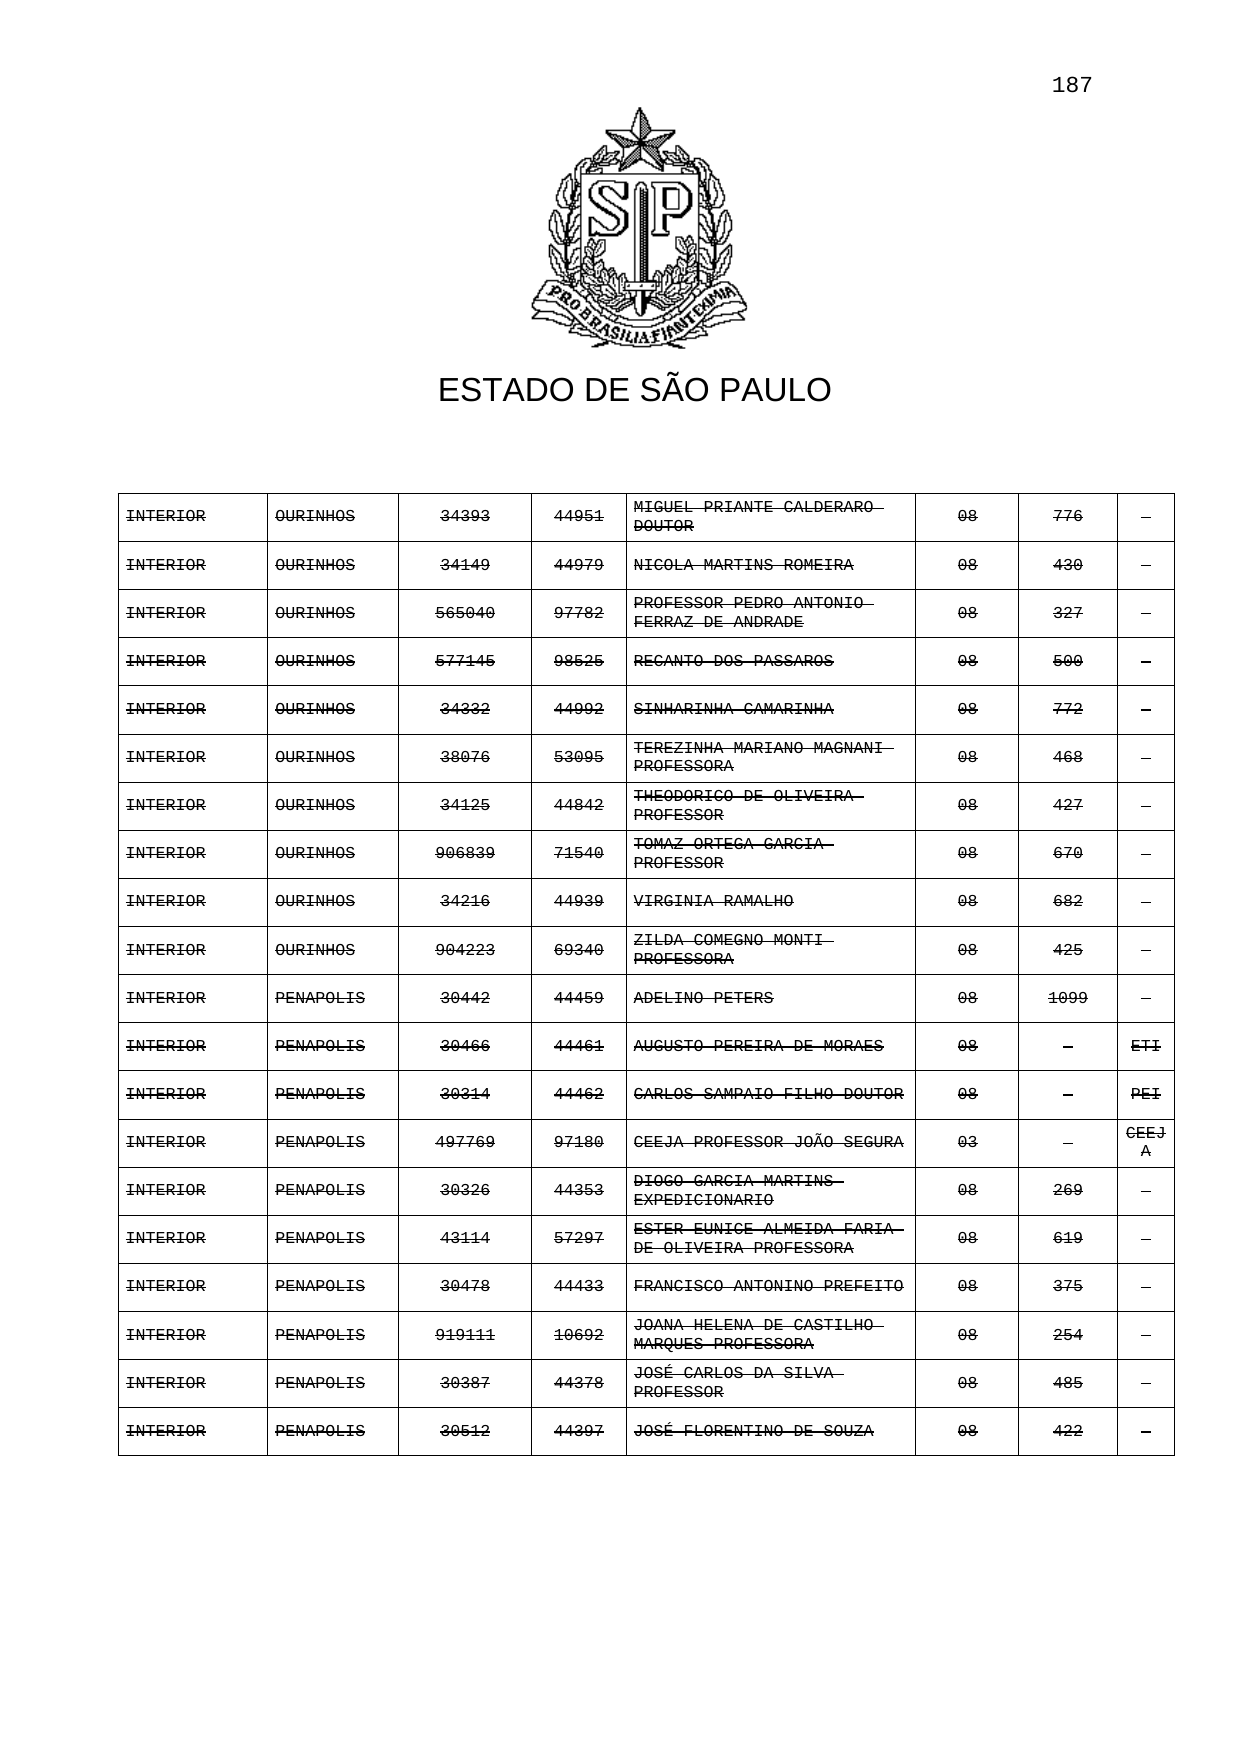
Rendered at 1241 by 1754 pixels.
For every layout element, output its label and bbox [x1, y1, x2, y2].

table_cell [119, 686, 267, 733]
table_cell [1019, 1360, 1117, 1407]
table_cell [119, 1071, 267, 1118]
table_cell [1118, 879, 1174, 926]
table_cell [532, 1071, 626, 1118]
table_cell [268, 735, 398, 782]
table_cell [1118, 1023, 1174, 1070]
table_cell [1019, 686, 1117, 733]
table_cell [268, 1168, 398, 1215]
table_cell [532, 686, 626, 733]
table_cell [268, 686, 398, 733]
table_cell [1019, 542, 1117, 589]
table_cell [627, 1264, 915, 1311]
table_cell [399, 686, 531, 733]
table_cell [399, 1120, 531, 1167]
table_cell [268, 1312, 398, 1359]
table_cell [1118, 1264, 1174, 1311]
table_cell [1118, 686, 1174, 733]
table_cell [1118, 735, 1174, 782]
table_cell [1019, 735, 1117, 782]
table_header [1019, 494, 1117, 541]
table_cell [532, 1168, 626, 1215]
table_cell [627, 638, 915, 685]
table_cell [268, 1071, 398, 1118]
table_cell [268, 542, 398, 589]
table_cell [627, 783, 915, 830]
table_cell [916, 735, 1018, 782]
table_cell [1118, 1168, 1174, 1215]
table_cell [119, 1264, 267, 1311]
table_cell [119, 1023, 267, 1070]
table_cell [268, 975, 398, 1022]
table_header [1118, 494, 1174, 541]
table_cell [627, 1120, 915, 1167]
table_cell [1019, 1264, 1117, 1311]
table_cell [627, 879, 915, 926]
picture [522, 99, 748, 370]
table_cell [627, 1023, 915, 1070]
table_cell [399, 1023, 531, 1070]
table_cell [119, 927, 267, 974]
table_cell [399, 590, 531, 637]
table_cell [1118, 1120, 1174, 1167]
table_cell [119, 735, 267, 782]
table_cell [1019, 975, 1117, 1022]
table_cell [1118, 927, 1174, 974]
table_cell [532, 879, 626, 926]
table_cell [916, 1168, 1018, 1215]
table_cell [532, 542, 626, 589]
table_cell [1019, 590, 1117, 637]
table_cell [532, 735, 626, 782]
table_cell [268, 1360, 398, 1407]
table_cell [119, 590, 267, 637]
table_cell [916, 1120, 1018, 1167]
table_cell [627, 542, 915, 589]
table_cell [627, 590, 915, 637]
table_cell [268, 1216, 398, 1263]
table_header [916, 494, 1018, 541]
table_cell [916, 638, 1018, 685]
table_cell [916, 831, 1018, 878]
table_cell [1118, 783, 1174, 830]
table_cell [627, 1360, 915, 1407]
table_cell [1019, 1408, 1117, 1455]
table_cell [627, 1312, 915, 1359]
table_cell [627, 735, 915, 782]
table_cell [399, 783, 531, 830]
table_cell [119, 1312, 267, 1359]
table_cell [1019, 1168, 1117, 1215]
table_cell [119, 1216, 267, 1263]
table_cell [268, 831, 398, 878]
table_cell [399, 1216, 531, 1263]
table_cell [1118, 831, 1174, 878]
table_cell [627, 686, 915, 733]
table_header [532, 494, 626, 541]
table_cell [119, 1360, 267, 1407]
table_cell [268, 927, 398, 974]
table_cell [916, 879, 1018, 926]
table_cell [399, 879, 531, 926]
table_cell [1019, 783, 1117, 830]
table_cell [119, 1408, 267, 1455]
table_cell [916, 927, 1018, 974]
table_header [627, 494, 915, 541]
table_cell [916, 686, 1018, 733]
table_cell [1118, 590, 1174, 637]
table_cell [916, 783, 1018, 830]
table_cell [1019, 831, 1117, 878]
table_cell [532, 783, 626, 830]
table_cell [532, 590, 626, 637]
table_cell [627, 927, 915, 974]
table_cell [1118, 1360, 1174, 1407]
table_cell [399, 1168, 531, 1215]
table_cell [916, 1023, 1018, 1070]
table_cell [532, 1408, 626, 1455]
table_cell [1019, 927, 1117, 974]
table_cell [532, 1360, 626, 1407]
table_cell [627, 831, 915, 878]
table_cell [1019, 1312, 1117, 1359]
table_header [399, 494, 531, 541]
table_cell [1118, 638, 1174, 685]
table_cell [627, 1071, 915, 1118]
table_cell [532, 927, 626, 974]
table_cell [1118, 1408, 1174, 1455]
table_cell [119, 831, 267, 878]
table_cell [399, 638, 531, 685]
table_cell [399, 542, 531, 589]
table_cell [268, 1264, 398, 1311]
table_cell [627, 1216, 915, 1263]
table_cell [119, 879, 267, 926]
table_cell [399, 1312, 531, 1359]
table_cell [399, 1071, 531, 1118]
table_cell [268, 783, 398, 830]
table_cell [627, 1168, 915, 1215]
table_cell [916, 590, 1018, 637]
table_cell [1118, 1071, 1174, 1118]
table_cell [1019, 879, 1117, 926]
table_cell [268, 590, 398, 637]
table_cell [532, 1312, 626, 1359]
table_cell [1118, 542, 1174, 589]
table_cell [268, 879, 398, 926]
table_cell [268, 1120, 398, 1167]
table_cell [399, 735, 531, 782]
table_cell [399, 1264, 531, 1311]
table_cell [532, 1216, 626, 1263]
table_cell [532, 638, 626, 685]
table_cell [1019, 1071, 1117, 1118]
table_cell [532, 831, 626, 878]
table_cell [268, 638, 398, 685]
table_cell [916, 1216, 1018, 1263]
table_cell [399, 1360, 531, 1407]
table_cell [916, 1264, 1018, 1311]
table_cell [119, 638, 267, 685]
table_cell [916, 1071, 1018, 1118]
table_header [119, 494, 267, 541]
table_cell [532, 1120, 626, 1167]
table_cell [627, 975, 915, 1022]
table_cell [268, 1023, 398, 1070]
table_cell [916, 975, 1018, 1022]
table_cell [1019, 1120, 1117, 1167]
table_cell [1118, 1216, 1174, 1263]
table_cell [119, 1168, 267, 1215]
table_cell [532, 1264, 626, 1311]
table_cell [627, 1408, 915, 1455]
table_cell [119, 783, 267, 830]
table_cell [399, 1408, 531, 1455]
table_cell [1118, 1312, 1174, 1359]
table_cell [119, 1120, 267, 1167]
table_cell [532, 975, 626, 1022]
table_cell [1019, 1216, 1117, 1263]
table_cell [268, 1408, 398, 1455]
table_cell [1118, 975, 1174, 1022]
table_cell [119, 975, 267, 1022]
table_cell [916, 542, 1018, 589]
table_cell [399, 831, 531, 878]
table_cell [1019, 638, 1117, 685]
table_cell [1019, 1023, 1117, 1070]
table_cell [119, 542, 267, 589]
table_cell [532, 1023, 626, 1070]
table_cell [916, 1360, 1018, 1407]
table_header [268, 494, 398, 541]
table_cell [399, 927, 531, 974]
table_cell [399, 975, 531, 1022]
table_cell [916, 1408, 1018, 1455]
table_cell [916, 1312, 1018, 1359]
